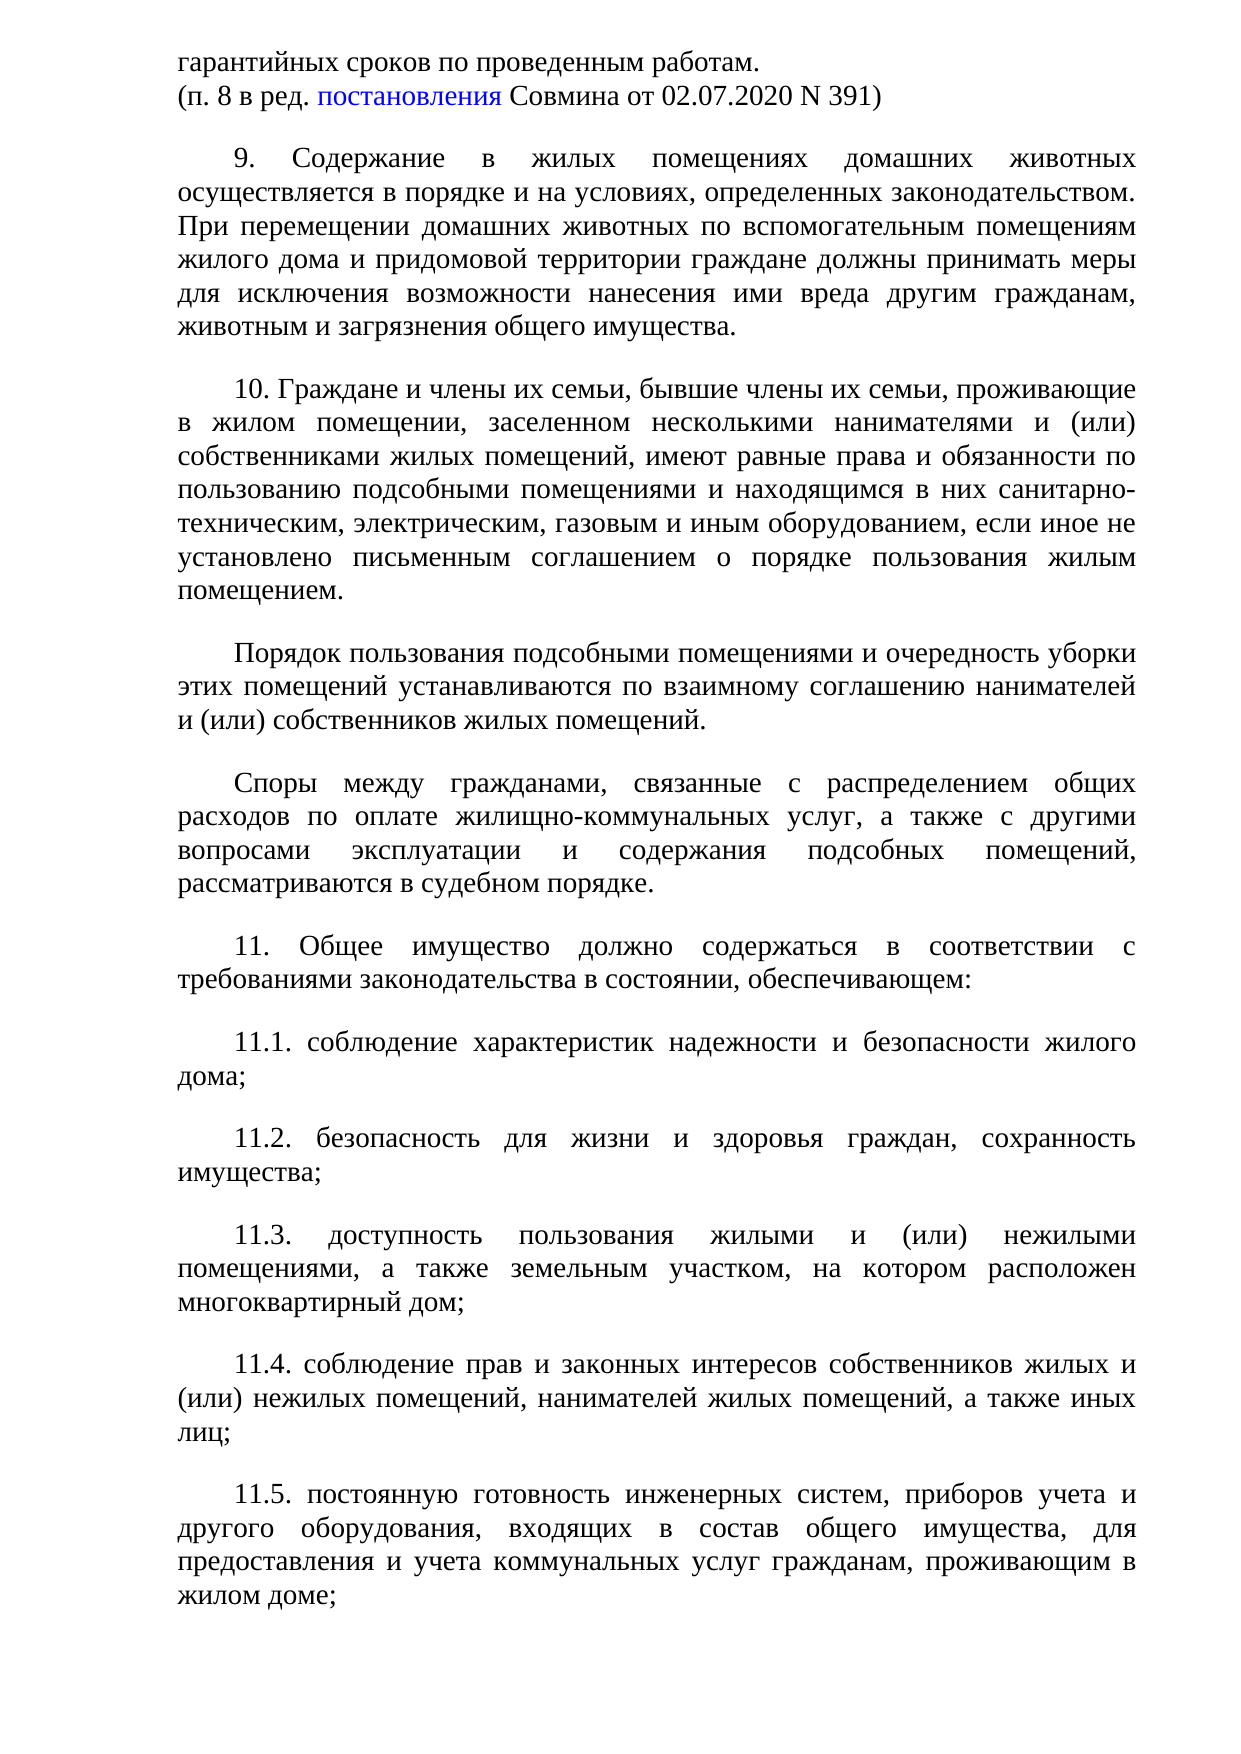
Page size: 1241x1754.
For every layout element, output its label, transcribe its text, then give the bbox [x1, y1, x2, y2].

text 11.2. безопасность для жизни и здоровья граждан, сохранность имущества; [177, 1121, 1137, 1188]
text Споры между гражданами, связанные с распределением общих расходов по оплате жилищно-коммунальных услуг, а также с другими вопросами эксплуатации и содержания подсобных помещений, рассматриваются в судебном порядке. [177, 765, 1137, 899]
text 11.3. доступность пользования жилыми и (или) нежилыми помещениями, а также земельным участком, на котором расположен многоквартирный дом; [177, 1217, 1137, 1317]
text 9. Содержание в жилых помещениях домашних животных осуществляется в порядке и на условиях, определенных законодательством. При перемещении домашних животных по вспомогательным помещениям жилого дома и придомовой территории граждане должны принимать меры для исключения возможности нанесения ими вреда другим гражданам, животным и загрязнения общего имущества. [177, 141, 1137, 342]
text 11.1. соблюдение характеристик надежности и безопасности жилого дома; [177, 1024, 1137, 1091]
text 10. Граждане и члены их семьи, бывшие члены их семьи, проживающие в жилом помещении, заселенном несколькими нанимателями и (или) собственниками жилых помещений, имеют равные права и обязанности по пользованию подсобными помещениями и находящимся в них санитарно-техническим, электрическим, газовым и иным оборудованием, если иное не установлено письменным соглашением о порядке пользования жилым помещением. [177, 371, 1137, 606]
text 11.4. соблюдение прав и законных интересов собственников жилых и (или) нежилых помещений, нанимателей жилых помещений, а также иных лиц; [177, 1347, 1137, 1447]
text 11. Общее имущество должно содержаться в соответствии с требованиями законодательства в состоянии, обеспечивающем: [177, 928, 1137, 995]
text Порядок пользования подсобными помещениями и очередность уборки этих помещений устанавливаются по взаимному соглашению нанимателей и (или) собственников жилых помещений. [177, 635, 1137, 736]
text 11.5. постоянную готовность инженерных систем, приборов учета и другого оборудования, входящих в состав общего имущества, для предоставления и учета коммунальных услуг гражданам, проживающим в жилом доме; [177, 1476, 1137, 1611]
text (п. 8 в ред. постановления Совмина от 02.07.2020 N 391) [177, 78, 1137, 111]
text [177, 44, 1137, 78]
